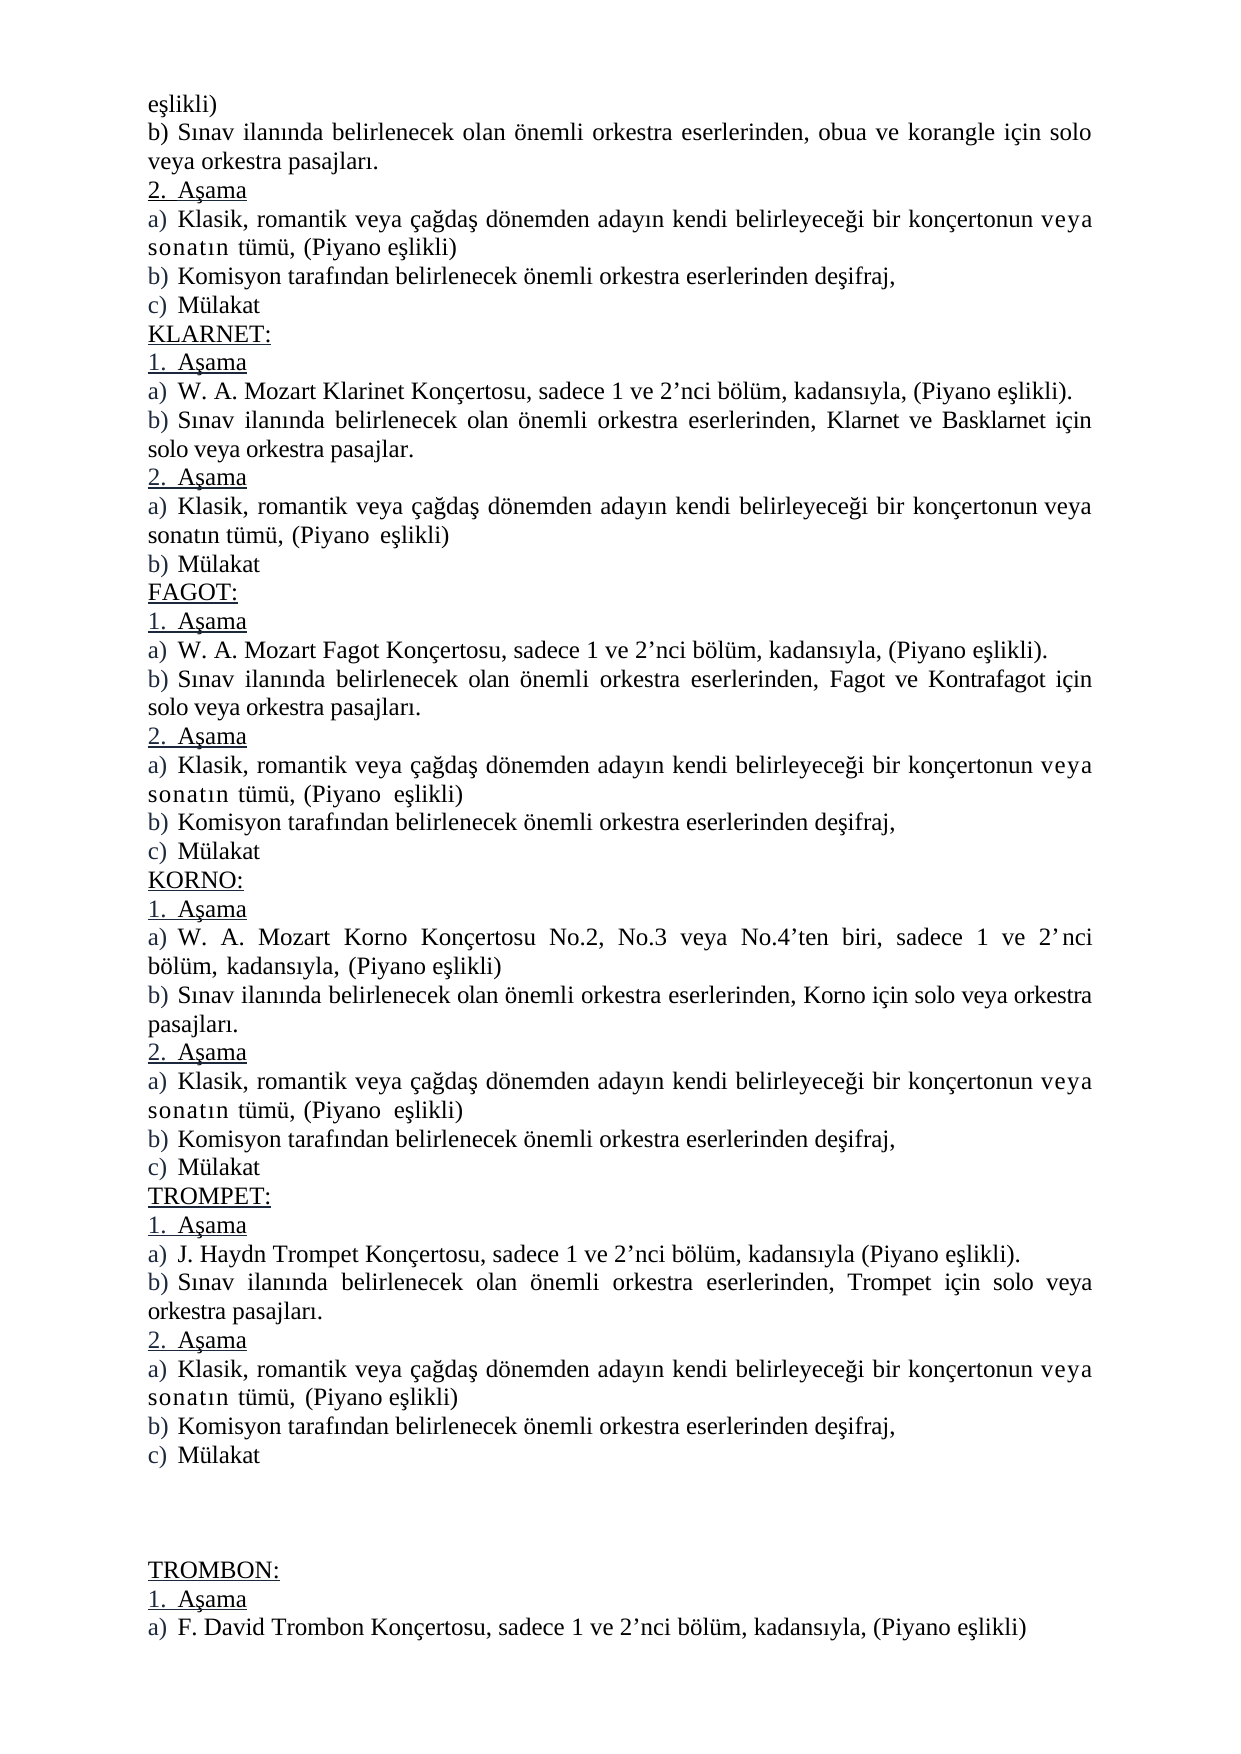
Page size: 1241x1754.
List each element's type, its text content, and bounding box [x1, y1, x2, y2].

list Komisyon tarafından belirlenecek önemli orkestra eserlerinden deşifraj, [148, 1124, 1092, 1152]
list Mülakat [148, 549, 1092, 577]
list Komisyon tarafından belirlenecek önemli orkestra eserlerinden deşifraj, [148, 1411, 1092, 1440]
list Aşama [148, 606, 1092, 635]
list Aşama [148, 1210, 1092, 1239]
list Mülakat [148, 836, 1092, 865]
list Aşama [148, 1584, 1092, 1612]
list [148, 89, 1092, 117]
list Klasik, romantik veya çağdaş dönemden adayın kendi belirleyeceği bir konçertonun veya sonatın tümü, (Piyano eşlikli) [148, 1354, 1092, 1411]
list Aşama [148, 1325, 1092, 1354]
list Aşama [148, 175, 1092, 204]
list Sınav ilanında belirlenecek olan önemli orkestra eserlerinden, Trompet için solo veya orkestra pasajları. [148, 1267, 1092, 1325]
list TROMBON: [148, 1555, 1092, 1584]
list Aşama [148, 721, 1092, 750]
list Klasik, romantik veya çağdaş dönemden adayın kendi belirleyeceği bir konçertonun veya sonatın tümü, (Piyano eşlikli) [148, 491, 1092, 549]
list Sınav ilanında belirlenecek olan önemli orkestra eserlerinden, Klarnet ve Basklarnet için solo veya orkestra pasajlar. [148, 405, 1092, 462]
list KLARNET: [148, 319, 1092, 347]
list Aşama [148, 347, 1092, 376]
list Klasik, romantik veya çağdaş dönemden adayın kendi belirleyeceği bir konçertonun veya sonatın tümü, (Piyano eşlikli) [148, 750, 1092, 807]
list Komisyon tarafından belirlenecek önemli orkestra eserlerinden deşifraj, [148, 261, 1092, 290]
list Komisyon tarafından belirlenecek önemli orkestra eserlerinden deşifraj, [148, 807, 1092, 836]
list Aşama [148, 462, 1092, 491]
list W. A. Mozart Fagot Konçertosu, sadece 1 ve 2’nci bölüm, kadansıyla, (Piyano eşlikli). [148, 635, 1092, 664]
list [148, 204, 1092, 261]
list Aşama [148, 894, 1092, 922]
list Klasik, romantik veya çağdaş dönemden adayın kendi belirleyeceği bir konçertonun veya sonatın tümü, (Piyano eşlikli) [148, 1066, 1092, 1124]
list Sınav ilanında belirlenecek olan önemli orkestra eserlerinden, obua ve korangle için solo veya orkestra pasajları. [148, 117, 1092, 175]
list TROMPET: [148, 1181, 1092, 1210]
list Aşama [148, 1037, 1092, 1066]
list Mülakat [148, 1152, 1092, 1181]
list J. Haydn Trompet Konçertosu, sadece 1 ve 2’nci bölüm, kadansıyla (Piyano eşlikli). [148, 1239, 1092, 1267]
list Sınav ilanında belirlenecek olan önemli orkestra eserlerinden, Korno için solo veya orkestra pasajları. [148, 980, 1092, 1037]
list Mülakat [148, 1440, 1092, 1469]
list W. A. Mozart Korno Konçertosu No.2, No.3 veya No.4’ten biri, sadece 1 ve 2’nci bölüm, kadansıyla, (Piyano eşlikli) [148, 922, 1092, 980]
list Sınav ilanında belirlenecek olan önemli orkestra eserlerinden, Fagot ve Kontrafagot için solo veya orkestra pasajları. [148, 664, 1092, 721]
list W. A. Mozart Klarinet Konçertosu, sadece 1 ve 2’nci bölüm, kadansıyla, (Piyano eşlikli). [148, 376, 1092, 405]
list F. David Trombon Konçertosu, sadece 1 ve 2’nci bölüm, kadansıyla, (Piyano eşlikli) [148, 1612, 1092, 1641]
list Mülakat [148, 290, 1092, 319]
list KORNO: [148, 865, 1092, 894]
list FAGOT: [148, 577, 1092, 606]
